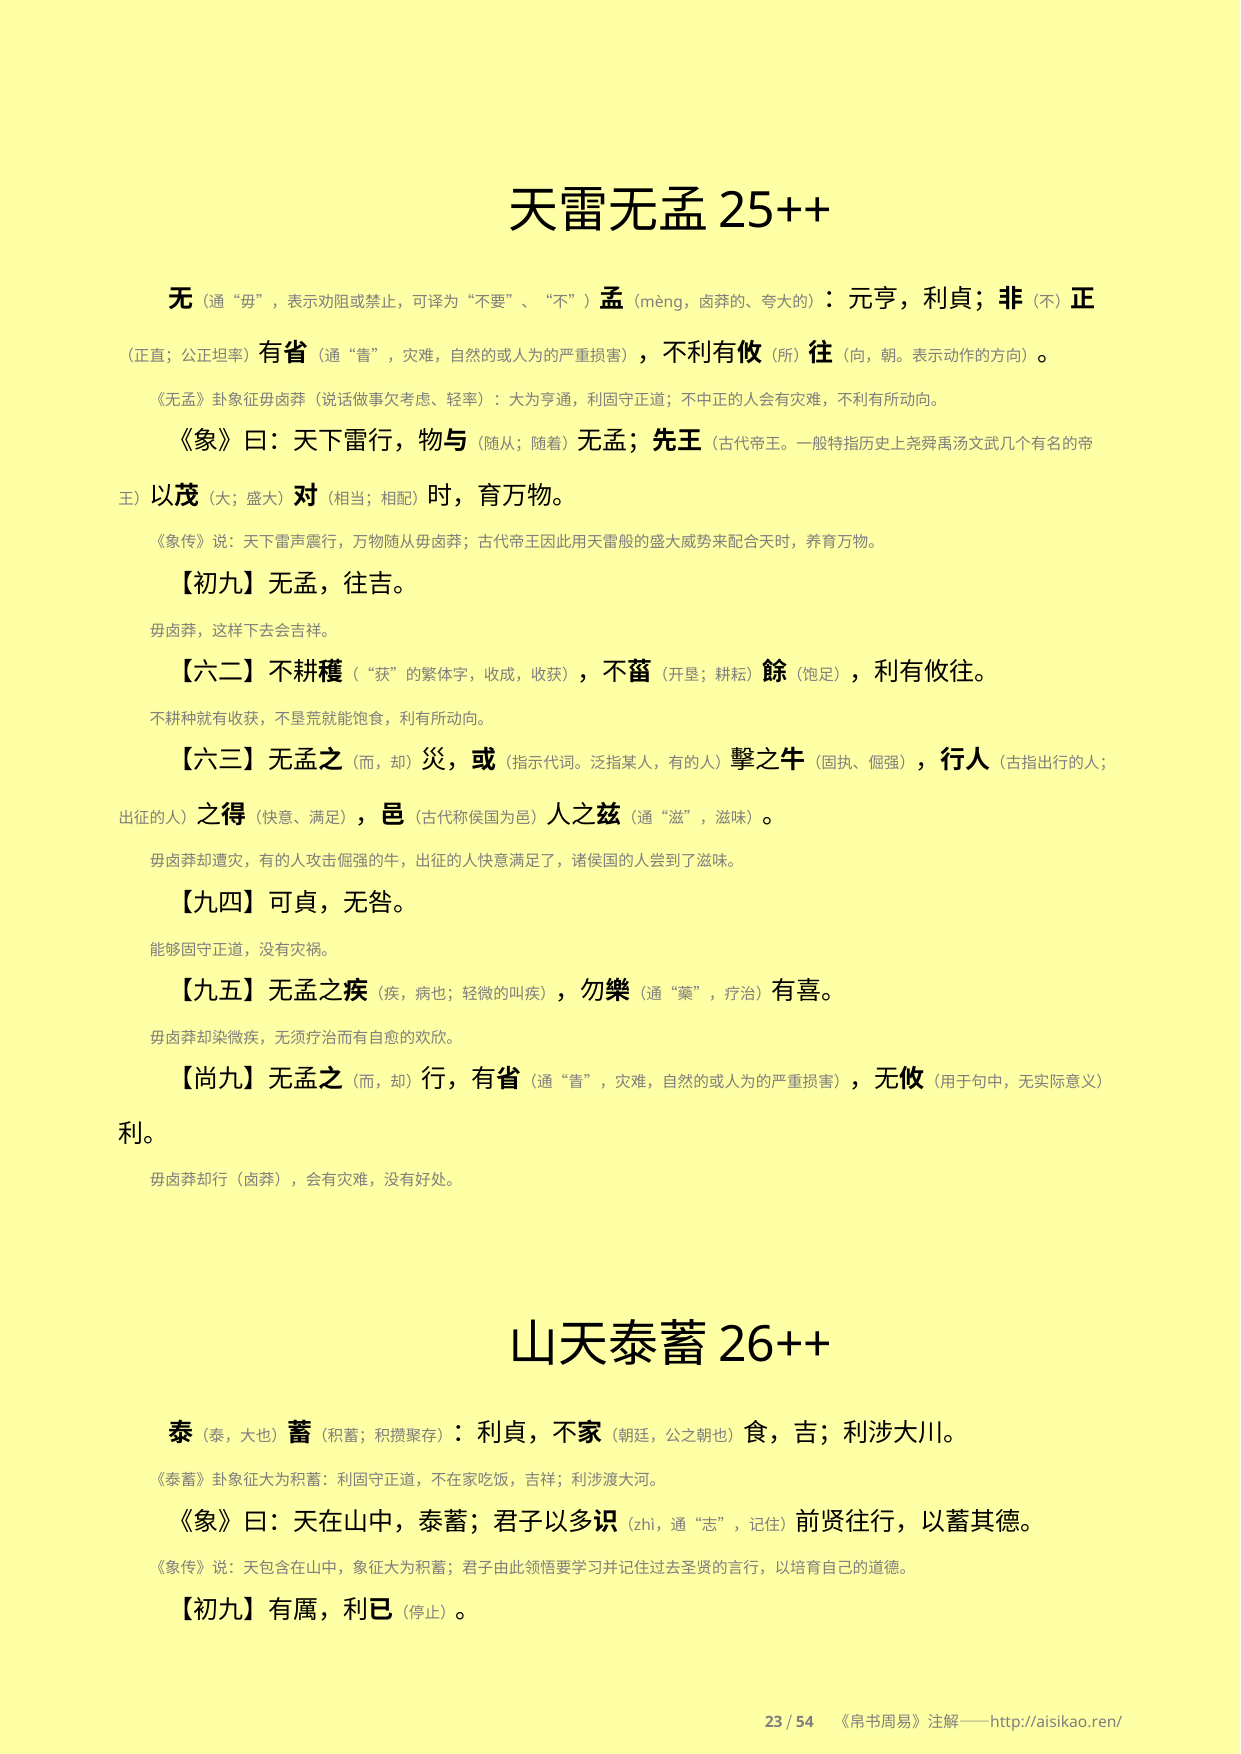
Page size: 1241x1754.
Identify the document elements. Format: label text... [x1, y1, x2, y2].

text 【九四】可貞，无咎。 [118, 882, 1122, 919]
text 【初九】无孟，往吉。 [118, 563, 1122, 600]
subtitle 山天泰蓄26++ [118, 1304, 1122, 1376]
text 毋卤莽却遭灾，有的人攻击倔强的牛，出征的人快意满足了，诸侯国的人尝到了滋味。 [118, 849, 1122, 871]
text 【六二】不耕穫（“获”的繁体字，收成，收获），不菑（开垦；耕耘）餘（饱足），利有攸往。 [118, 652, 1122, 688]
text 泰（泰，大也）蓄（积蓄；积攒聚存）：利貞，不家（朝廷，公之朝也）食，吉；利涉大川。 [118, 1413, 1122, 1449]
text 不耕种就有收获，不垦荒就能饱食，利有所动向。 [118, 706, 1122, 729]
text 《象传》说：天下雷声震行，万物随从毋卤莽；古代帝王因此用天雷般的盛大威势来配合天时，养育万物。 [118, 529, 1122, 552]
text 【六三】无孟之（而，却）災，或（指示代词。泛指某人，有的人）擊之牛（固执、倔强），行人（古指出行的人；出征的人）之得（快意、满足），邑（古代称侯国为邑）人之兹（通“滋”，滋味）。 [118, 740, 1122, 831]
text 【尚九】无孟之（而，却）行，有省（通“眚”，灾难，自然的或人为的严重损害），无攸（用于句中，无实际意义）利。 [118, 1059, 1122, 1149]
text 《无孟》卦象征毋卤莽（说话做事欠考虑、轻率）：大为亨通，利固守正道；不中正的人会有灾难，不利有所动向。 [118, 387, 1122, 409]
text 【九五】无孟之疾（疾，病也；轻微的叫疾），勿樂（通“藥”，疗治）有喜。 [118, 971, 1122, 1007]
text 《象传》说：天包含在山中，象征大为积蓄；君子由此领悟要学习并记住过去圣贤的言行，以培育自己的道德。 [118, 1555, 1122, 1578]
text 【初九】有厲，利已（停止）。 [118, 1589, 1122, 1625]
text 《象》曰：天在山中，泰蓄；君子以多识（zhì，通“志”，记住）前贤往行，以蓄其德。 [118, 1501, 1122, 1537]
text 毋卤莽却染微疾，无须疗治而有自愈的欢欣。 [118, 1025, 1122, 1048]
text 《泰蓄》卦象征大为积蓄：利固守正道，不在家吃饭，吉祥；利涉渡大河。 [118, 1467, 1122, 1490]
text 《象》曰：天下雷行，物与（随从；随着）无孟；先王（古代帝王。一般特指历史上尧舜禹汤文武几个有名的帝王）以茂（大；盛大）对（相当；相配）时，育万物。 [118, 421, 1122, 511]
text 毋卤莽却行（卤莽），会有灾难，没有好处。 [118, 1168, 1122, 1190]
text 无（通“毋”，表示劝阻或禁止，可译为“不要”、“不”）孟（mèng，卤莽的、夸大的）：元亨，利貞；非（不）正（正直；公正坦率）有省（通“眚”，灾难，自然的或人为的严重损害），不利有攸（所）往（向，朝。表示动作的方向）。 [118, 278, 1122, 369]
subtitle 天雷无孟25++ [118, 169, 1122, 242]
text 毋卤莽，这样下去会吉祥。 [118, 618, 1122, 640]
text 能够固守正道，没有灾祸。 [118, 937, 1122, 959]
